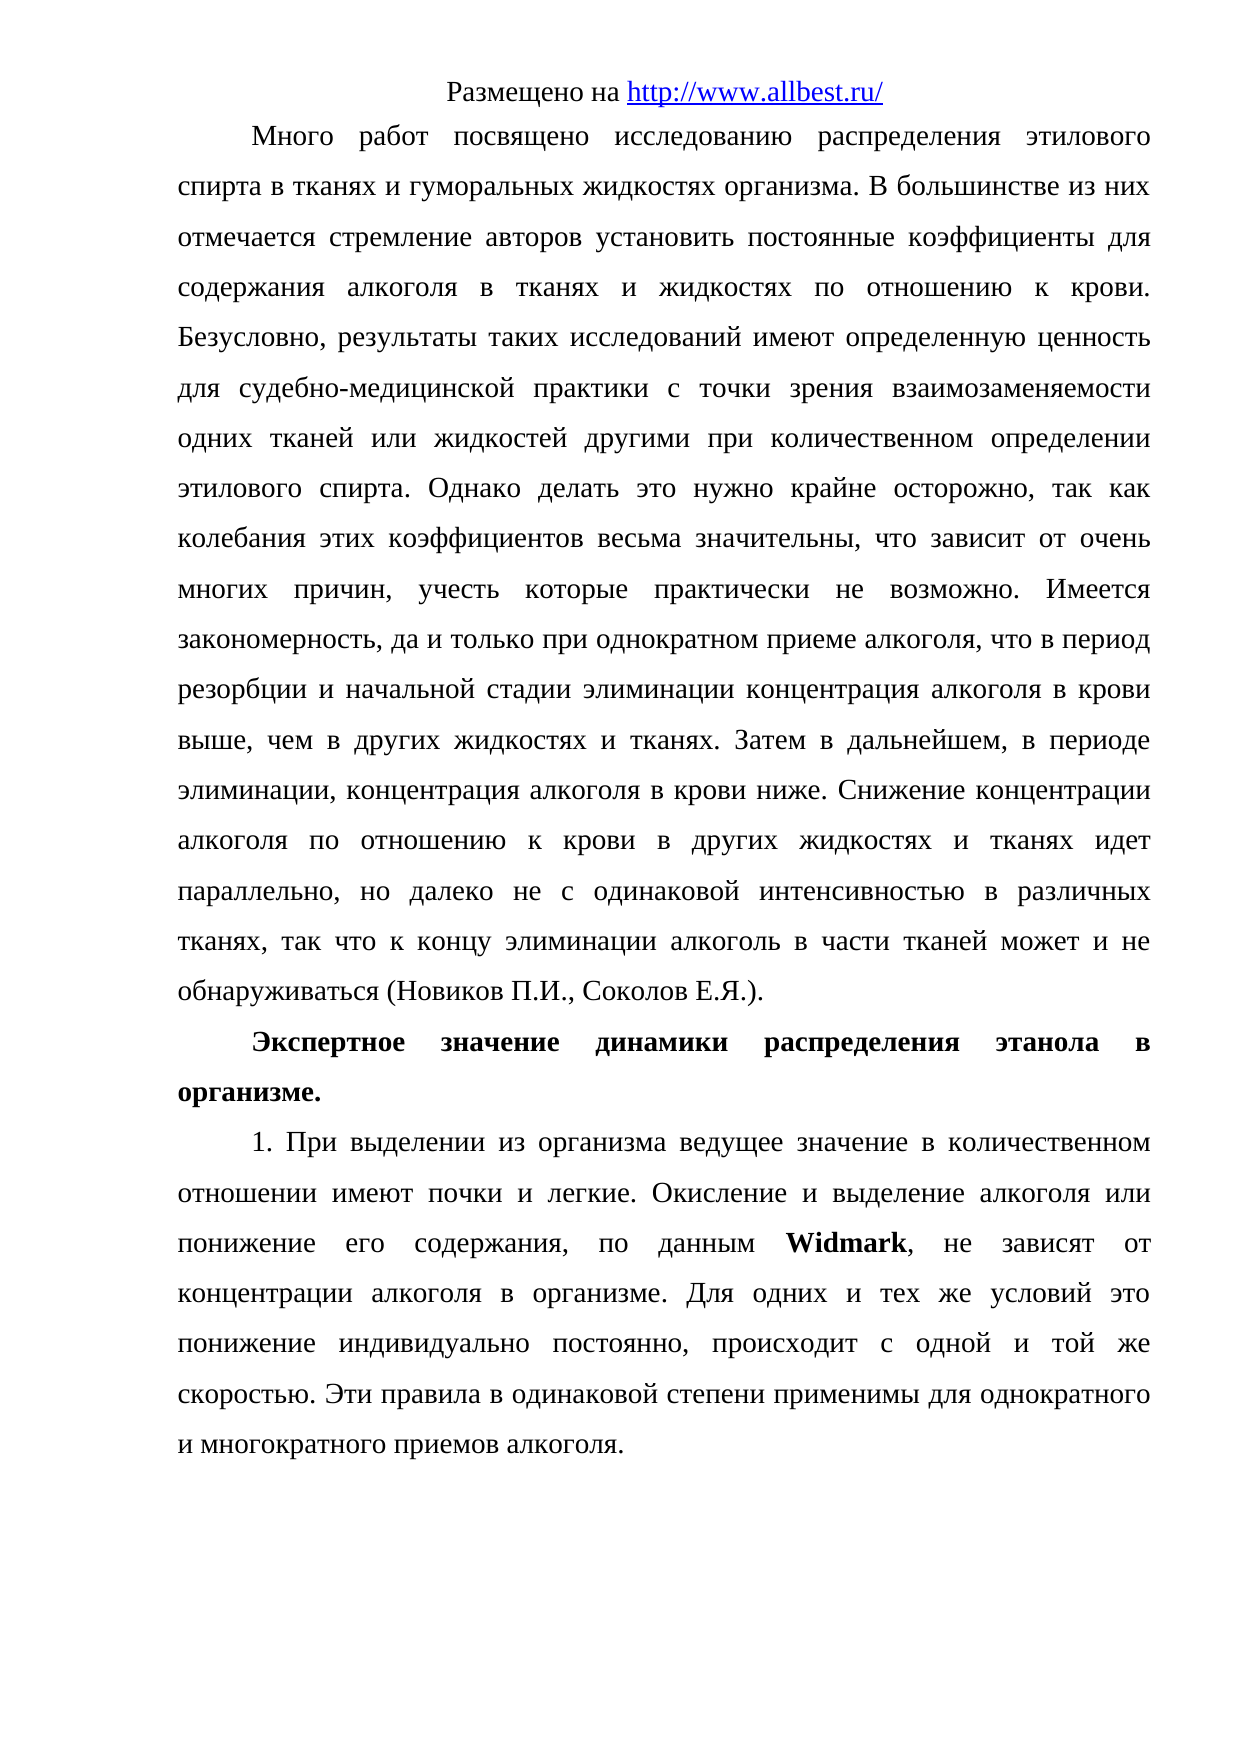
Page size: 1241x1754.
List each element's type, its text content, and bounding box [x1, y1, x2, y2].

text Экспертное значение динамики распределения этанола в организме. [177, 1024, 1152, 1108]
text 1. При выделении из организма ведущее значение в количественном отношении имеют почки и легкие. Окисление и выделение алкоголя или понижение его содержания, по данным Widmark, не зависят от концентрации алкоголя в организме. Для одних и тех же условий это понижение индивидуально постоянно, происходит с одной и той же скоростью. Эти правила в одинаковой степени применимы для однократного и многократного приемов алкоголя. [177, 1124, 1152, 1460]
text Много работ посвящено исследованию распределения этилового спирта в тканях и гуморальных жидкостях организма. В большинстве из них отмечается стремление авторов установить постоянные коэффициенты для содержания алкоголя в тканях и жидкостях по отношению к крови. Безусловно, результаты таких исследований имеют определенную ценность для судебно-медицинской практики с точки зрения взаимозаменяемости одних тканей или жидкостей другими при количественном определении этилового спирта. Однако делать это нужно крайне осторожно, так как колебания этих коэффициентов весьма значительны, что зависит от очень многих причин, учесть которые практически не возможно. Имеется закономерность, да и только при однократном приеме алкоголя, что в период резорбции и начальной стадии элиминации концентрация алкоголя в крови выше, чем в других жидкостях и тканях. Затем в дальнейшем, в периоде элиминации, концентрация алкоголя в крови ниже. Снижение концентрации алкоголя по отношению к крови в других жидкостях и тканях идет параллельно, но далеко не с одинаковой интенсивностью в различных тканях, так что к концу элиминации алкоголь в части тканей может и не обнаруживаться (Новиков П.И., Соколов Е.Я.). [177, 118, 1152, 1007]
